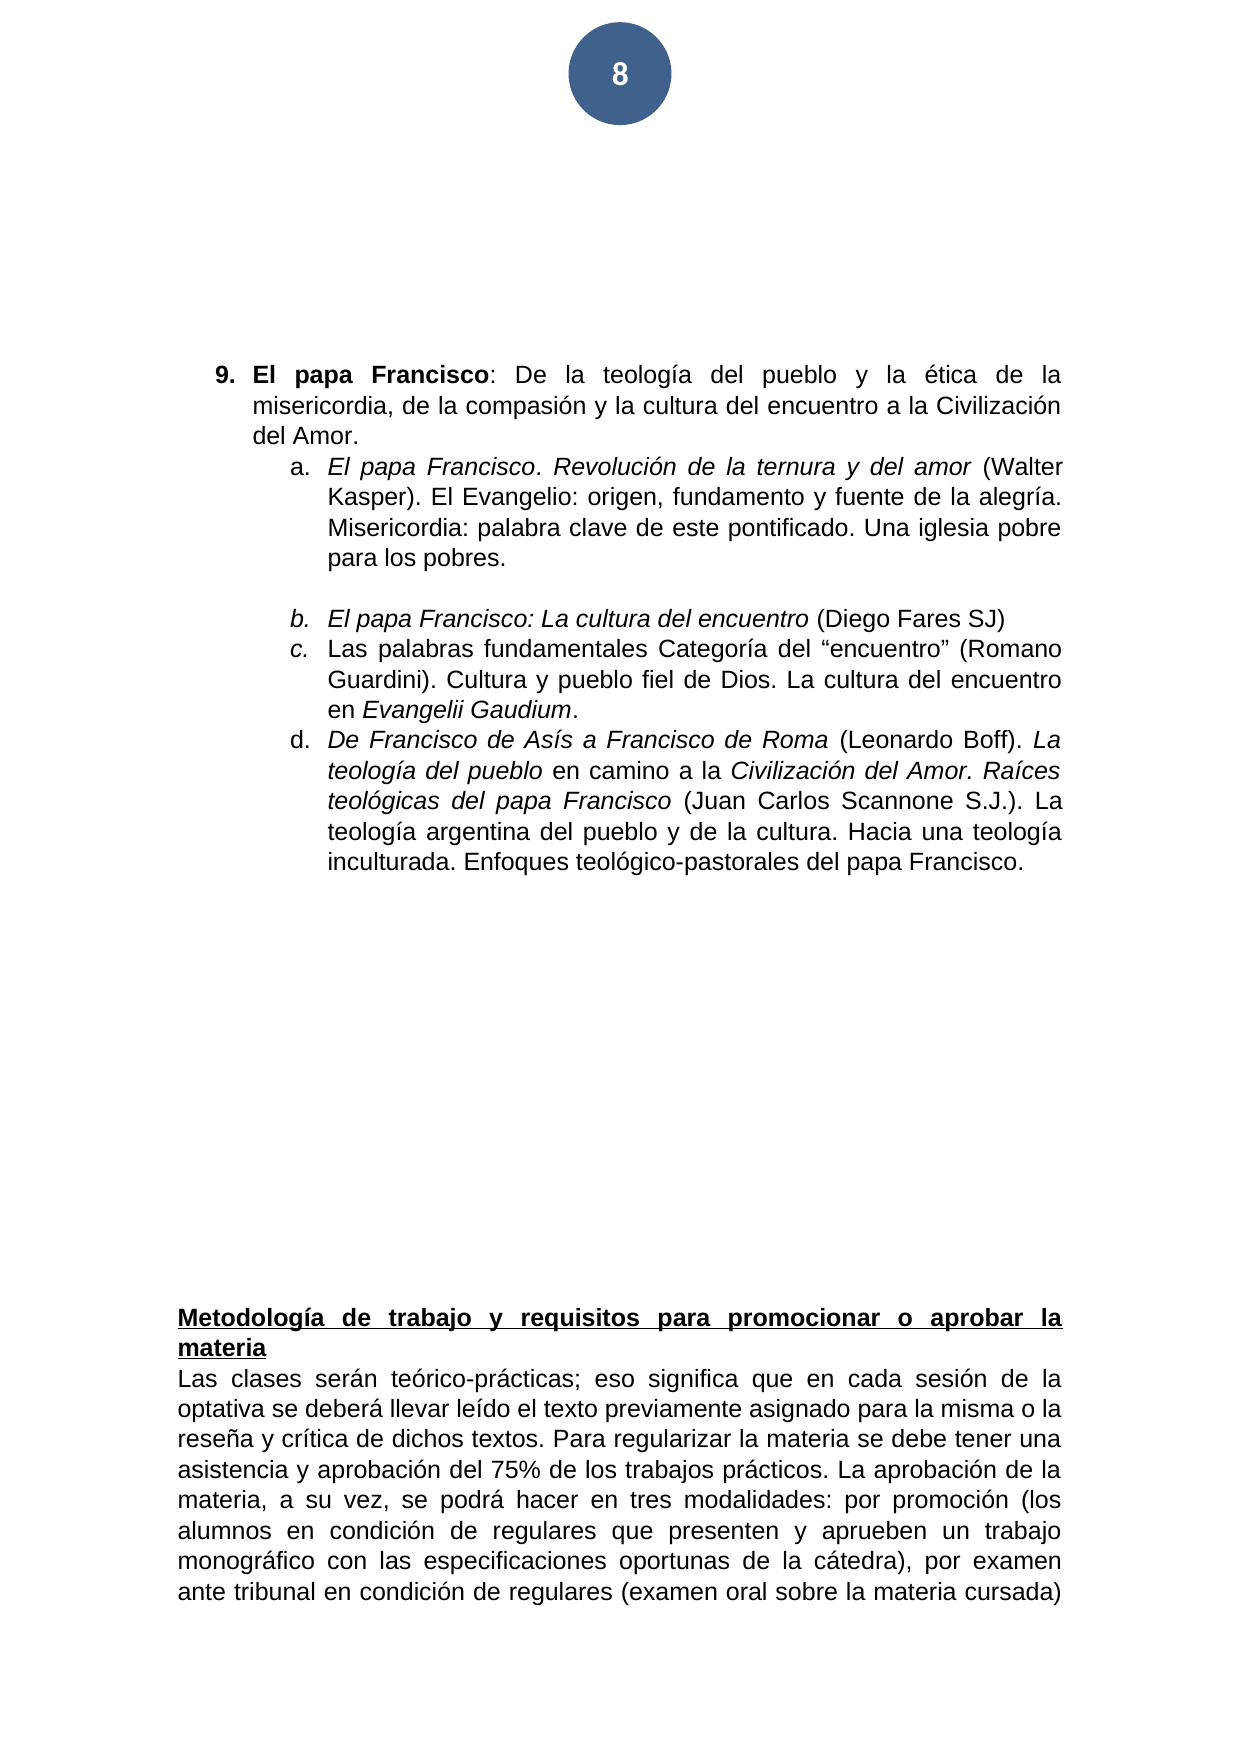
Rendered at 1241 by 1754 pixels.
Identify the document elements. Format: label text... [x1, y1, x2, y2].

list El papa Francisco. Revolución de la ternura y del amor (Walter Kasper). El Evangelio: origen, fundamento y fuente de la alegría. Misericordia: palabra clave de este pontificado. Una iglesia pobre para los pobres. [290, 452, 1063, 572]
text Metodología de trabajo y requisitos para promocionar o aprobar la materia [177, 1329, 1063, 1362]
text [177, 1363, 1063, 1605]
list El papa Francisco: De la teología del pueblo y la ética de la misericordia, de la compasión y la cultura del encuentro a la Civilización del Amor. [215, 361, 1063, 450]
text Metodología de trabajo y requisitos para promocionar o aprobar la materia [177, 1303, 1063, 1328]
list El papa Francisco: La cultura del encuentro (Diego Fares SJ) [290, 604, 1063, 633]
list De Francisco de Asís a Francisco de Roma (Leonardo Boff). La teología del pueblo en camino a la Civilización del Amor. Raíces teológicas del papa Francisco (Juan Carlos Scannone S.J.). La teología argentina del pueblo y de la cultura. Hacia una teología inculturada. Enfoques teológico-pastorales del papa Francisco. [290, 726, 1063, 876]
list Las palabras fundamentales Categoría del “encuentro” (Romano Guardini). Cultura y pueblo fiel de Dios. La cultura del encuentro en Evangelii Gaudium. [290, 634, 1063, 724]
